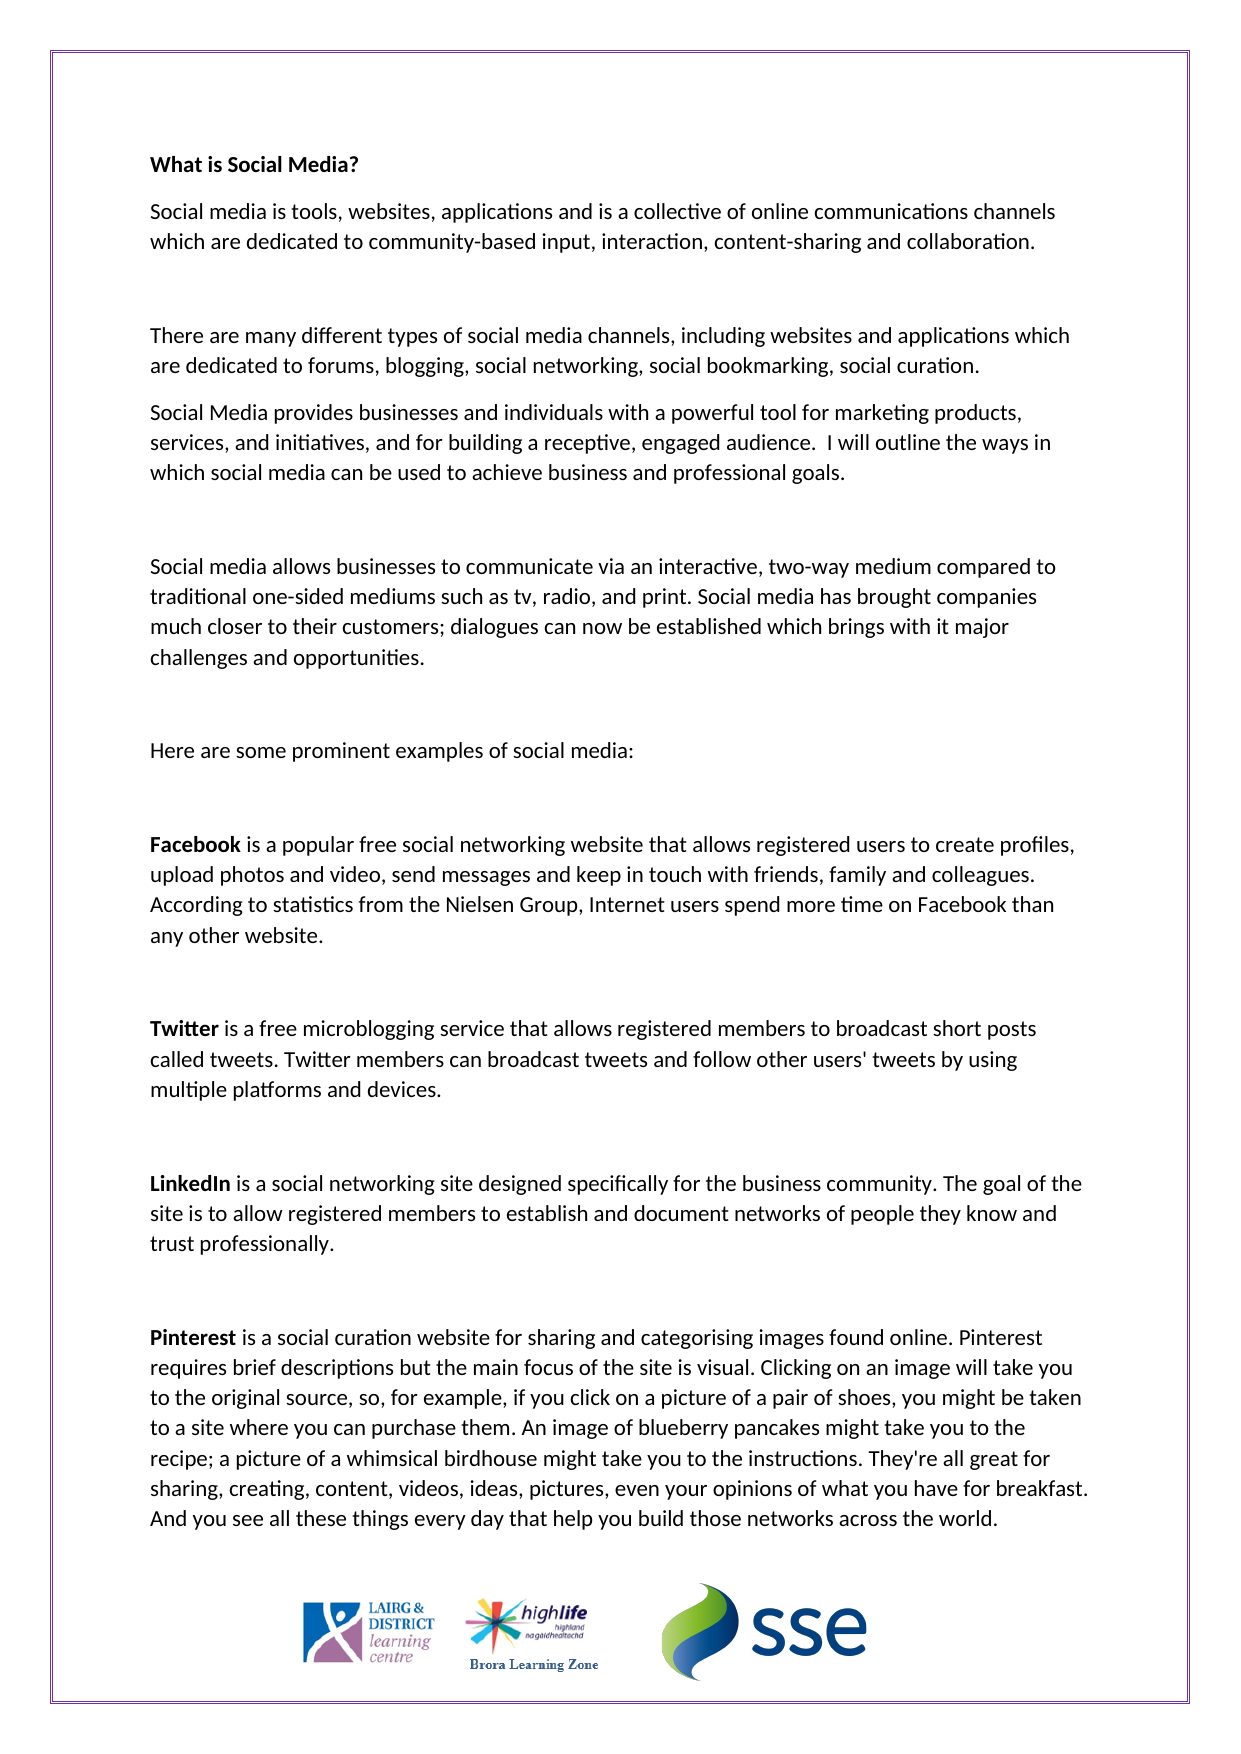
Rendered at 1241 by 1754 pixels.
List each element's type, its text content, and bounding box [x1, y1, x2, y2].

text Social media is tools, websites, applications and is a collective of online communications channels which are dedicated to community-based input, interaction, content-sharing and collaboration. [150, 197, 1090, 255]
text Twitter is a free microblogging service that allows registered members to broadcast short posts called tweets. Twitter members can broadcast tweets and follow other users' tweets by using multiple platforms and devices. [150, 1014, 1090, 1103]
picture [661, 1583, 867, 1681]
text LinkedIn is a social networking site designed specifically for the business community. The goal of the site is to allow registered members to establish and document networks of people they know and trust professionally. [150, 1169, 1090, 1257]
text There are many different types of social media channels, including websites and applications which are dedicated to forums, blogging, social networking, social bookmarking, social curation. [150, 321, 1090, 379]
text Here are some prominent examples of social media: [150, 736, 1090, 764]
text What is Social Media? [150, 150, 1090, 178]
picture [279, 1592, 605, 1681]
text Facebook is a popular free social networking website that allows registered users to create profiles, upload photos and video, send messages and keep in touch with friends, family and colleagues. According to statistics from the Nielsen Group, Internet users spend more time on Facebook than any other website. [150, 830, 1090, 949]
text Pinterest is a social curation website for sharing and categorising images found online. Pinterest requires brief descriptions but the main focus of the site is visual. Clicking on an image will take you to the original source, so, for example, if you click on a picture of a pair of shoes, you might be taken to a site where you can purchase them. An image of blueberry pancakes might take you to the recipe; a picture of a whimsical birdhouse might take you to the instructions. They're all great for sharing, creating, content, videos, ideas, pictures, even your opinions of what you have for breakfast. And you see all these things every day that help you build those networks across the world. [150, 1323, 1090, 1532]
text Social Media provides businesses and individuals with a powerful tool for marketing products, services, and initiatives, and for building a receptive, engaged audience. I will outline the ways in which social media can be used to achieve business and professional goals. [150, 398, 1090, 486]
text Social media allows businesses to communicate via an interactive, two-way medium compared to traditional one-sided mediums such as tv, radio, and print. Social media has brought companies much closer to their customers; dialogues can now be established which brings with it major challenges and opportunities. [150, 552, 1090, 671]
